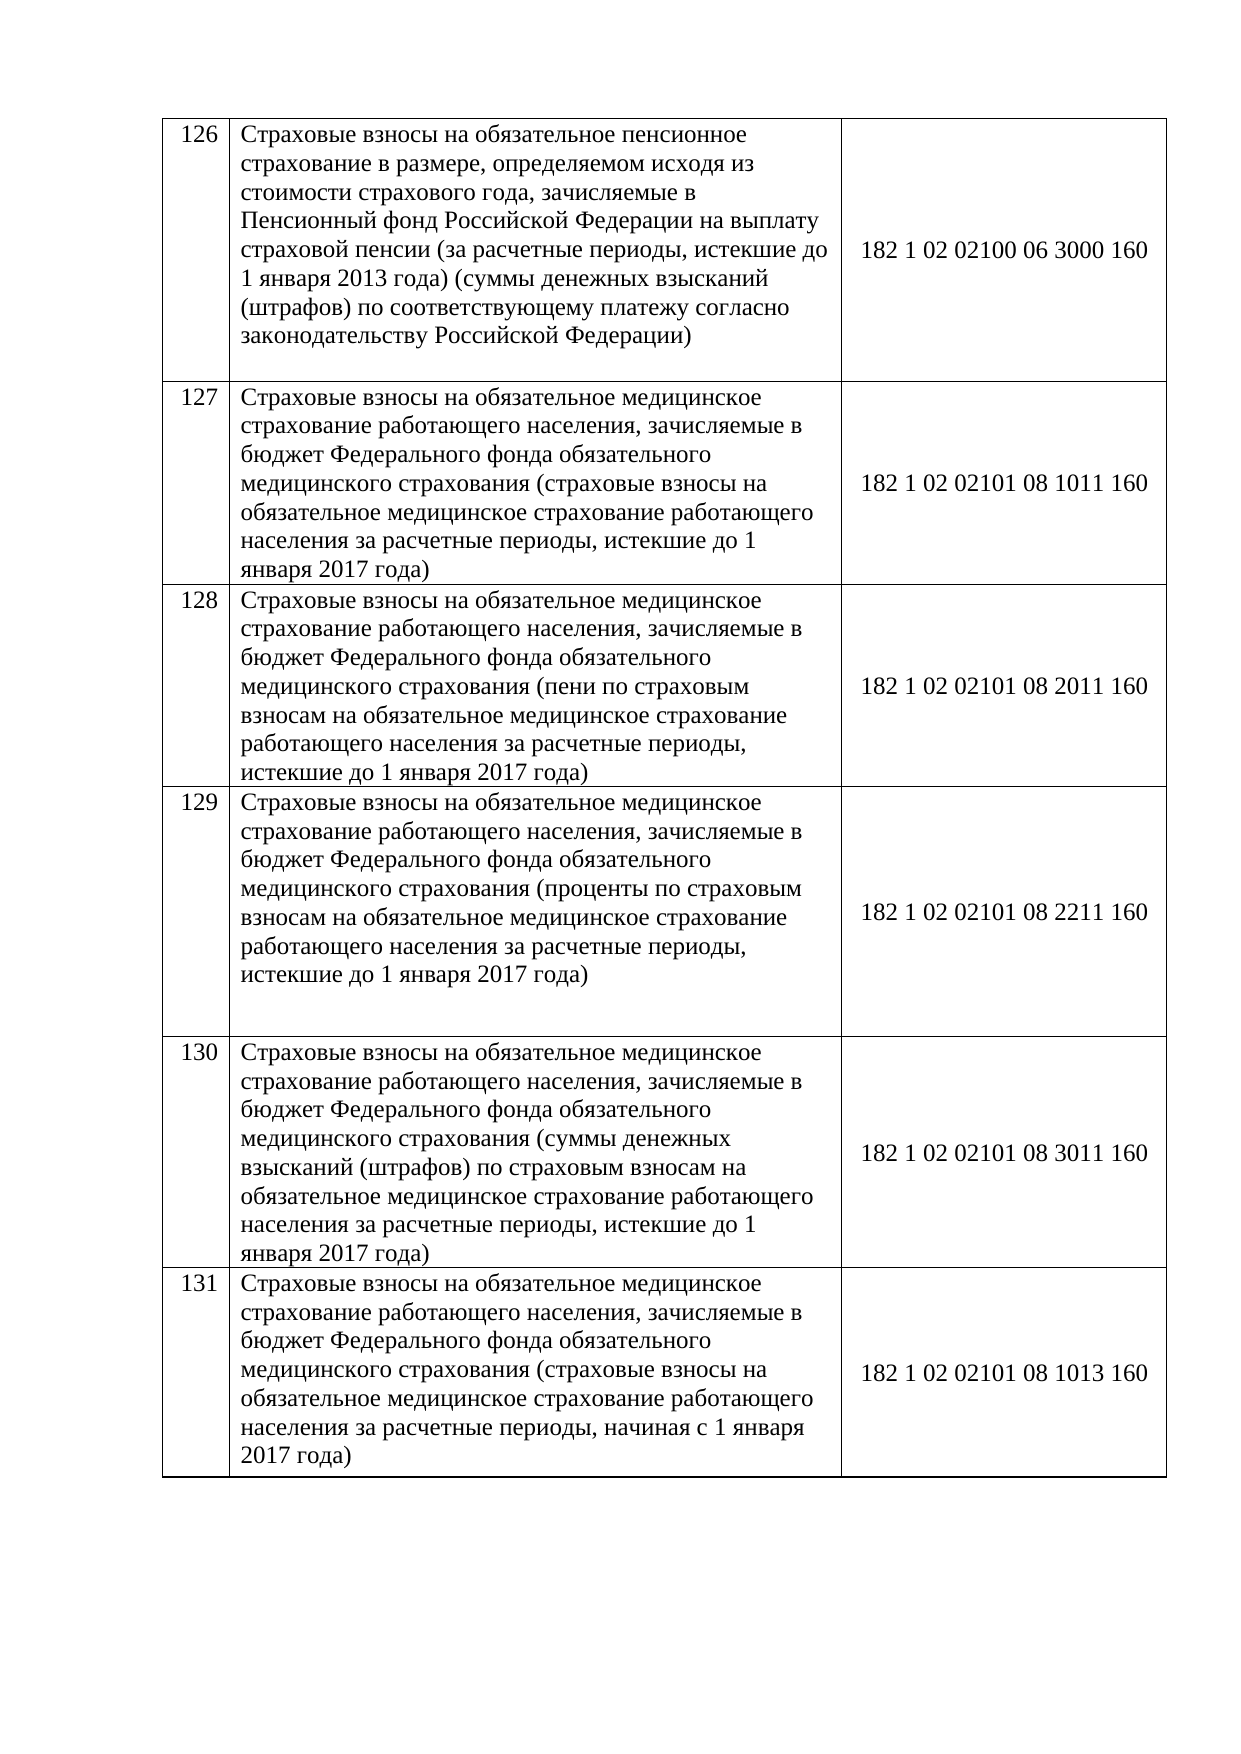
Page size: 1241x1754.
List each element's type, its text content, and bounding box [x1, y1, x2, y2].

table_cell Страховые взносы на обязательное пенсионное страхование в размере, определяемом исходя из стоимости страхового года, зачисляемые в Пенсионный фонд Российской Федерации на выплату страховой пенсии (за расчетные периоды, истекшие до 1 января 2013 года) (суммы денежных взысканий (штрафов) по соответствующему платежу согласно законодательству Российской Федерации) [230, 119, 841, 381]
table_cell 128 [163, 585, 229, 786]
table_cell 182 1 02 02101 08 1013 160 [842, 1268, 1166, 1476]
table_cell 182 1 02 02101 08 3011 160 [842, 1037, 1166, 1267]
table_cell 126 [163, 119, 229, 381]
table_cell 127 [163, 382, 229, 584]
table_cell 182 1 02 02100 06 3000 160 [842, 119, 1166, 381]
table_cell Страховые взносы на обязательное медицинское страхование работающего населения, зачисляемые в бюджет Федерального фонда обязательного медицинского страхования (страховые взносы на обязательное медицинское страхование работающего населения за расчетные периоды, истекшие до 1 января 2017 года) [230, 382, 841, 584]
table_cell Страховые взносы на обязательное медицинское страхование работающего населения, зачисляемые в бюджет Федерального фонда обязательного медицинского страхования (страховые взносы на обязательное медицинское страхование работающего населения за расчетные периоды, начиная с 1 января 2017 года) [230, 1268, 841, 1476]
table_cell 182 1 02 02101 08 2011 160 [842, 585, 1166, 786]
table_cell Страховые взносы на обязательное медицинское страхование работающего населения, зачисляемые в бюджет Федерального фонда обязательного медицинского страхования (пени по страховым взносам на обязательное медицинское страхование работающего населения за расчетные периоды, истекшие до 1 января 2017 года) [230, 585, 841, 786]
table_cell 130 [163, 1037, 229, 1267]
table_cell Страховые взносы на обязательное медицинское страхование работающего населения, зачисляемые в бюджет Федерального фонда обязательного медицинского страхования (проценты по страховым взносам на обязательное медицинское страхование работающего населения за расчетные периоды, истекшие до 1 января 2017 года) [230, 787, 841, 1036]
table_cell Страховые взносы на обязательное медицинское страхование работающего населения, зачисляемые в бюджет Федерального фонда обязательного медицинского страхования (суммы денежных взысканий (штрафов) по страховым взносам на обязательное медицинское страхование работающего населения за расчетные периоды, истекшие до 1 января 2017 года) [230, 1037, 841, 1267]
table_cell 131 [163, 1268, 229, 1476]
table_cell 182 1 02 02101 08 2211 160 [842, 787, 1166, 1036]
table_cell 129 [163, 787, 229, 1036]
table_cell 182 1 02 02101 08 1011 160 [842, 382, 1166, 584]
